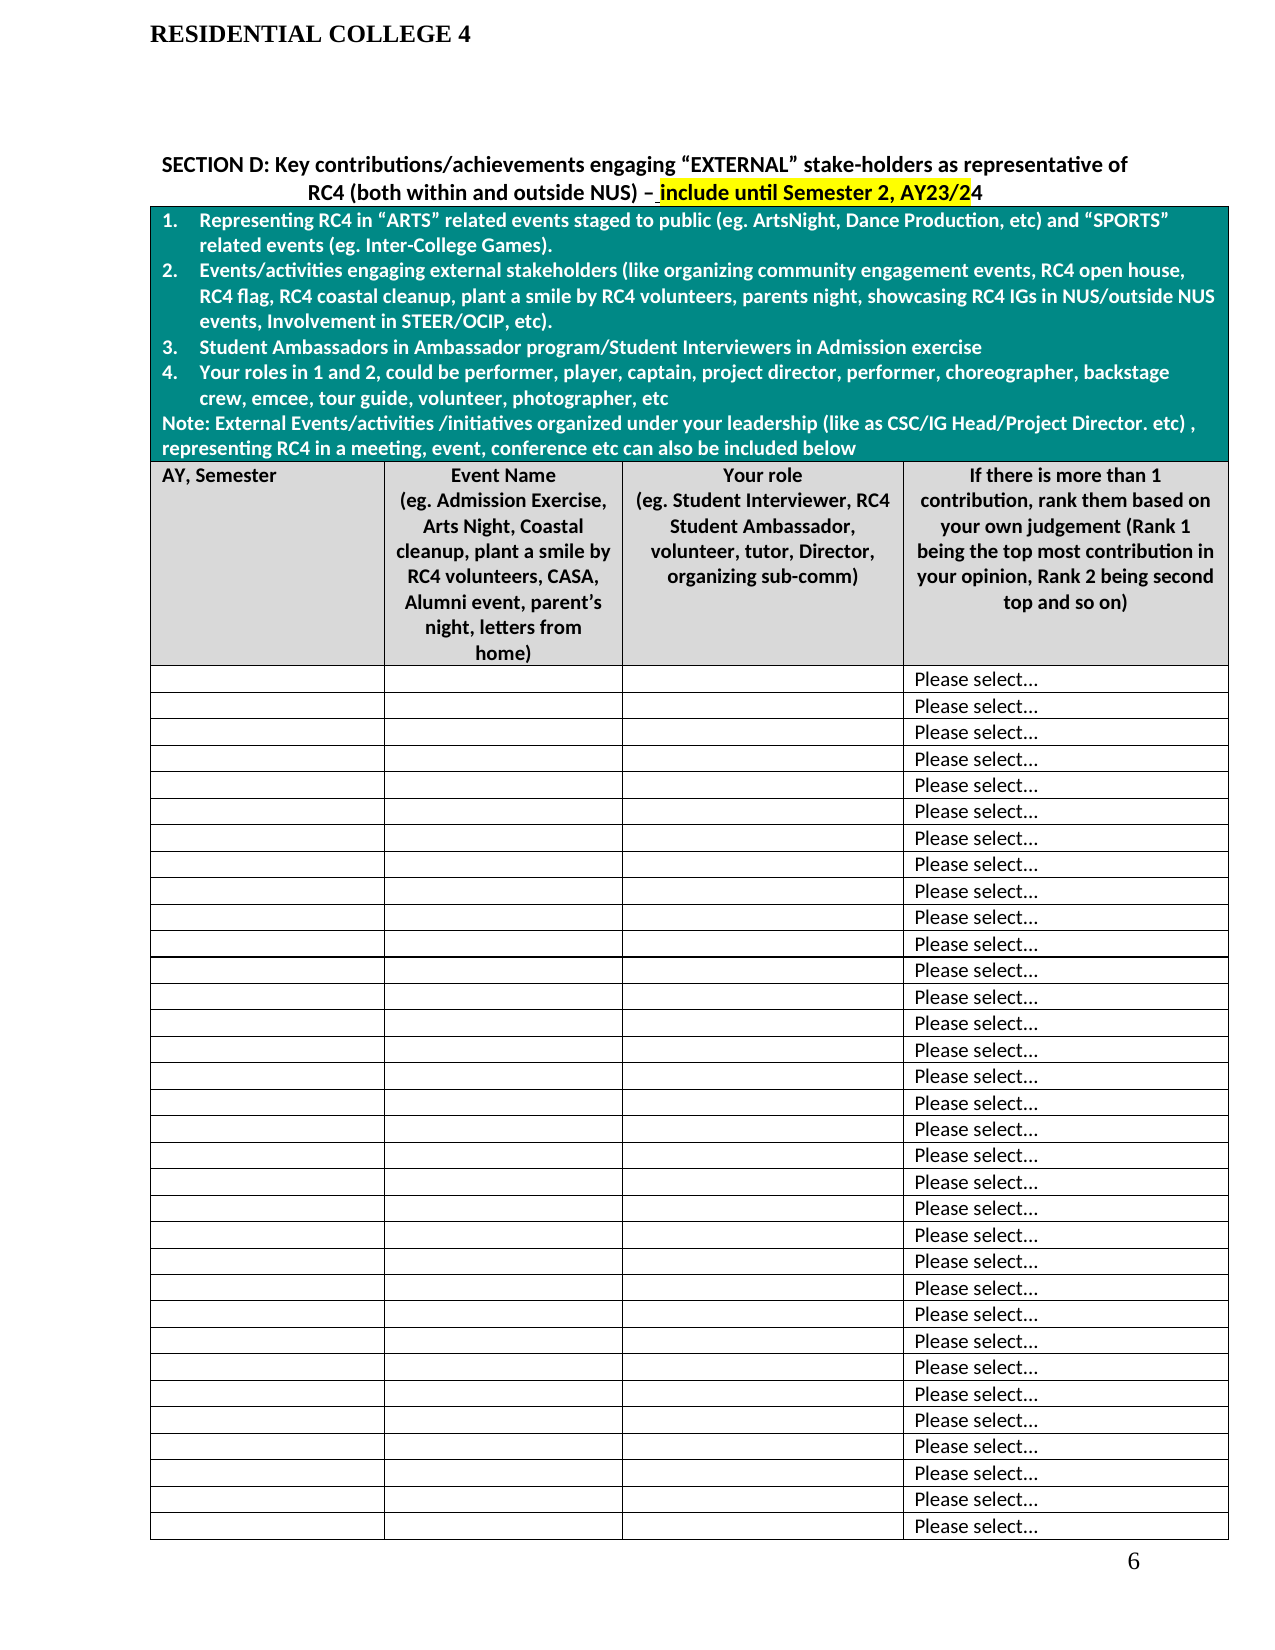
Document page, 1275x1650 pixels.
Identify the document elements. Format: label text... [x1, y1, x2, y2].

table_cell [151, 1513, 384, 1538]
table_cell [623, 1434, 903, 1459]
table_cell [385, 1249, 622, 1274]
table_cell [623, 825, 903, 851]
table_cell [623, 1381, 903, 1406]
table_cell [385, 1328, 622, 1353]
table_cell [623, 878, 903, 903]
table_cell [623, 1249, 903, 1274]
table_cell [623, 666, 903, 692]
table_cell [904, 719, 1228, 745]
table_cell [385, 1090, 622, 1115]
table_cell [385, 1407, 622, 1433]
table_cell [623, 1487, 903, 1512]
text SECTION D: Key contributions/achievements engaging “EXTERNAL” stake-holders as representative of RC4 (both within and outside NUS) – include until Semester 2, AY23/24 [150, 150, 1140, 206]
table_cell [623, 1196, 903, 1221]
table_cell [904, 666, 1228, 692]
table_cell [904, 1090, 1228, 1115]
table_cell [623, 1328, 903, 1353]
table_cell [151, 666, 384, 692]
table_cell [623, 852, 903, 877]
table_cell [904, 1328, 1228, 1353]
table_cell [904, 1010, 1228, 1036]
table_cell [904, 1487, 1228, 1512]
table_cell [904, 746, 1228, 771]
table_cell [623, 931, 903, 956]
table_cell [904, 1063, 1228, 1089]
table_cell [904, 1143, 1228, 1168]
table_cell [151, 1381, 384, 1406]
table_cell AY, Semester [151, 462, 384, 665]
table_cell [623, 1513, 903, 1538]
table_cell [385, 1116, 622, 1142]
table_cell [904, 1275, 1228, 1300]
table_cell [151, 799, 384, 824]
table_cell [151, 1487, 384, 1512]
table_cell [151, 1275, 384, 1300]
table_cell [904, 825, 1228, 851]
table_cell [385, 1196, 622, 1221]
table_cell [623, 1354, 903, 1380]
table_cell [151, 1116, 384, 1142]
table_cell [623, 1063, 903, 1089]
table_cell [151, 746, 384, 771]
table_cell [904, 852, 1228, 877]
table_cell [623, 799, 903, 824]
table_cell [623, 1222, 903, 1247]
table_cell Event Name (eg. Admission Exercise, Arts Night, Coastal cleanup, plant a smile by RC4 volunteers, CASA, Alumni event, parent’s night, letters from home) [385, 462, 622, 665]
table_cell [151, 852, 384, 877]
table_cell If there is more than 1 contribution, rank them based on your own judgement (Rank 1 being the top most contribution in your opinion, Rank 2 being second top and so on) [904, 462, 1228, 665]
table_cell [623, 1460, 903, 1486]
table_cell [151, 825, 384, 851]
table_cell [151, 693, 384, 718]
table_cell [385, 693, 622, 718]
table_cell [385, 905, 622, 930]
table_cell [904, 878, 1228, 903]
table_cell [151, 1328, 384, 1353]
table_cell [385, 1063, 622, 1089]
table_cell [904, 1169, 1228, 1194]
table_cell [385, 878, 622, 903]
table_cell [385, 1460, 622, 1486]
table_cell [904, 1116, 1228, 1142]
table_cell [904, 958, 1228, 983]
table_cell [904, 1249, 1228, 1274]
table_cell [385, 1354, 622, 1380]
table_cell [623, 1037, 903, 1062]
table_cell [623, 984, 903, 1009]
table_cell [151, 719, 384, 745]
table_cell [385, 746, 622, 771]
table_cell [623, 772, 903, 798]
table_cell [623, 1116, 903, 1142]
table_cell [151, 878, 384, 903]
table_cell [904, 905, 1228, 930]
table_cell [385, 1301, 622, 1327]
table_cell [151, 958, 384, 983]
table_cell [151, 1037, 384, 1062]
table_cell [904, 1222, 1228, 1247]
table_cell [385, 1434, 622, 1459]
table_cell [385, 719, 622, 745]
table_cell [385, 852, 622, 877]
table_cell [623, 1169, 903, 1194]
table_cell [623, 1407, 903, 1433]
table_cell [385, 931, 622, 956]
table_cell Your role (eg. Student Interviewer, RC4 Student Ambassador, volunteer, tutor, Director, organizing sub-comm) [623, 462, 903, 665]
table_cell [151, 1460, 384, 1486]
table_cell [623, 1090, 903, 1115]
table_cell [623, 1275, 903, 1300]
table_cell [904, 1513, 1228, 1538]
table_cell [904, 772, 1228, 798]
table_cell [623, 693, 903, 718]
table_cell [151, 1196, 384, 1221]
table_cell [623, 1301, 903, 1327]
table_cell [151, 1301, 384, 1327]
table_cell [151, 1143, 384, 1168]
table_cell [904, 693, 1228, 718]
table_cell [904, 1460, 1228, 1486]
table_cell [904, 984, 1228, 1009]
table_cell [151, 931, 384, 956]
table_cell [385, 666, 622, 692]
table_cell [385, 1143, 622, 1168]
table_cell [385, 825, 622, 851]
table_cell [623, 958, 903, 983]
table_cell [151, 905, 384, 930]
table_cell [385, 1169, 622, 1194]
table_cell [904, 799, 1228, 824]
table_cell [385, 1487, 622, 1512]
table_cell [904, 931, 1228, 956]
table_cell [151, 772, 384, 798]
table_cell [904, 1301, 1228, 1327]
table_cell [151, 1063, 384, 1089]
table_cell [904, 1354, 1228, 1380]
table_cell [385, 1010, 622, 1036]
table_cell [151, 1249, 384, 1274]
table_cell [904, 1381, 1228, 1406]
table_cell [385, 1037, 622, 1062]
table_cell [385, 958, 622, 983]
table_cell [623, 719, 903, 745]
table_cell [151, 984, 384, 1009]
table_cell [623, 905, 903, 930]
table_cell [385, 772, 622, 798]
table_cell [904, 1407, 1228, 1433]
table_cell [151, 1354, 384, 1380]
table_cell [385, 1275, 622, 1300]
table_cell [151, 1434, 384, 1459]
table_cell [151, 1169, 384, 1194]
table_cell [904, 1434, 1228, 1459]
table_cell [904, 1196, 1228, 1221]
table_cell [151, 1222, 384, 1247]
table_cell [623, 746, 903, 771]
table_cell [623, 1010, 903, 1036]
table_cell [385, 799, 622, 824]
table_cell [385, 1222, 622, 1247]
table_cell [385, 1381, 622, 1406]
table_cell [385, 984, 622, 1009]
table_cell [151, 1407, 384, 1433]
table_cell [151, 1010, 384, 1036]
table_header Representing RC4 in “ARTS” related events staged to public (eg. ArtsNight, Dance Production, etc) and “SPORTS” related events (eg. Inter-College Games). Events/activities engaging external stakeholders (like organizing community engagement events, RC4 open house, RC4 flag, RC4 coastal cleanup, plant a smile by RC4 volunteers, parents night, showcasing RC4 IGs in NUS/outside NUS events, Involvement in STEER/OCIP, etc). Student Ambassadors in Ambassador program/Student Interviewers in Admission exercise Your roles in 1 and 2, could be performer, player, captain, project director, performer, choreographer, backstage crew, emcee, tour guide, volunteer, photographer, etc Note: External Events/activities /initiatives organized under your leadership (like as CSC/IG Head/Project Director. etc) , representing RC4 in a meeting, event, conference etc can also be included below [151, 207, 1228, 461]
table_cell [151, 1090, 384, 1115]
table_cell [623, 1143, 903, 1168]
table_cell [385, 1513, 622, 1538]
table_cell [904, 1037, 1228, 1062]
